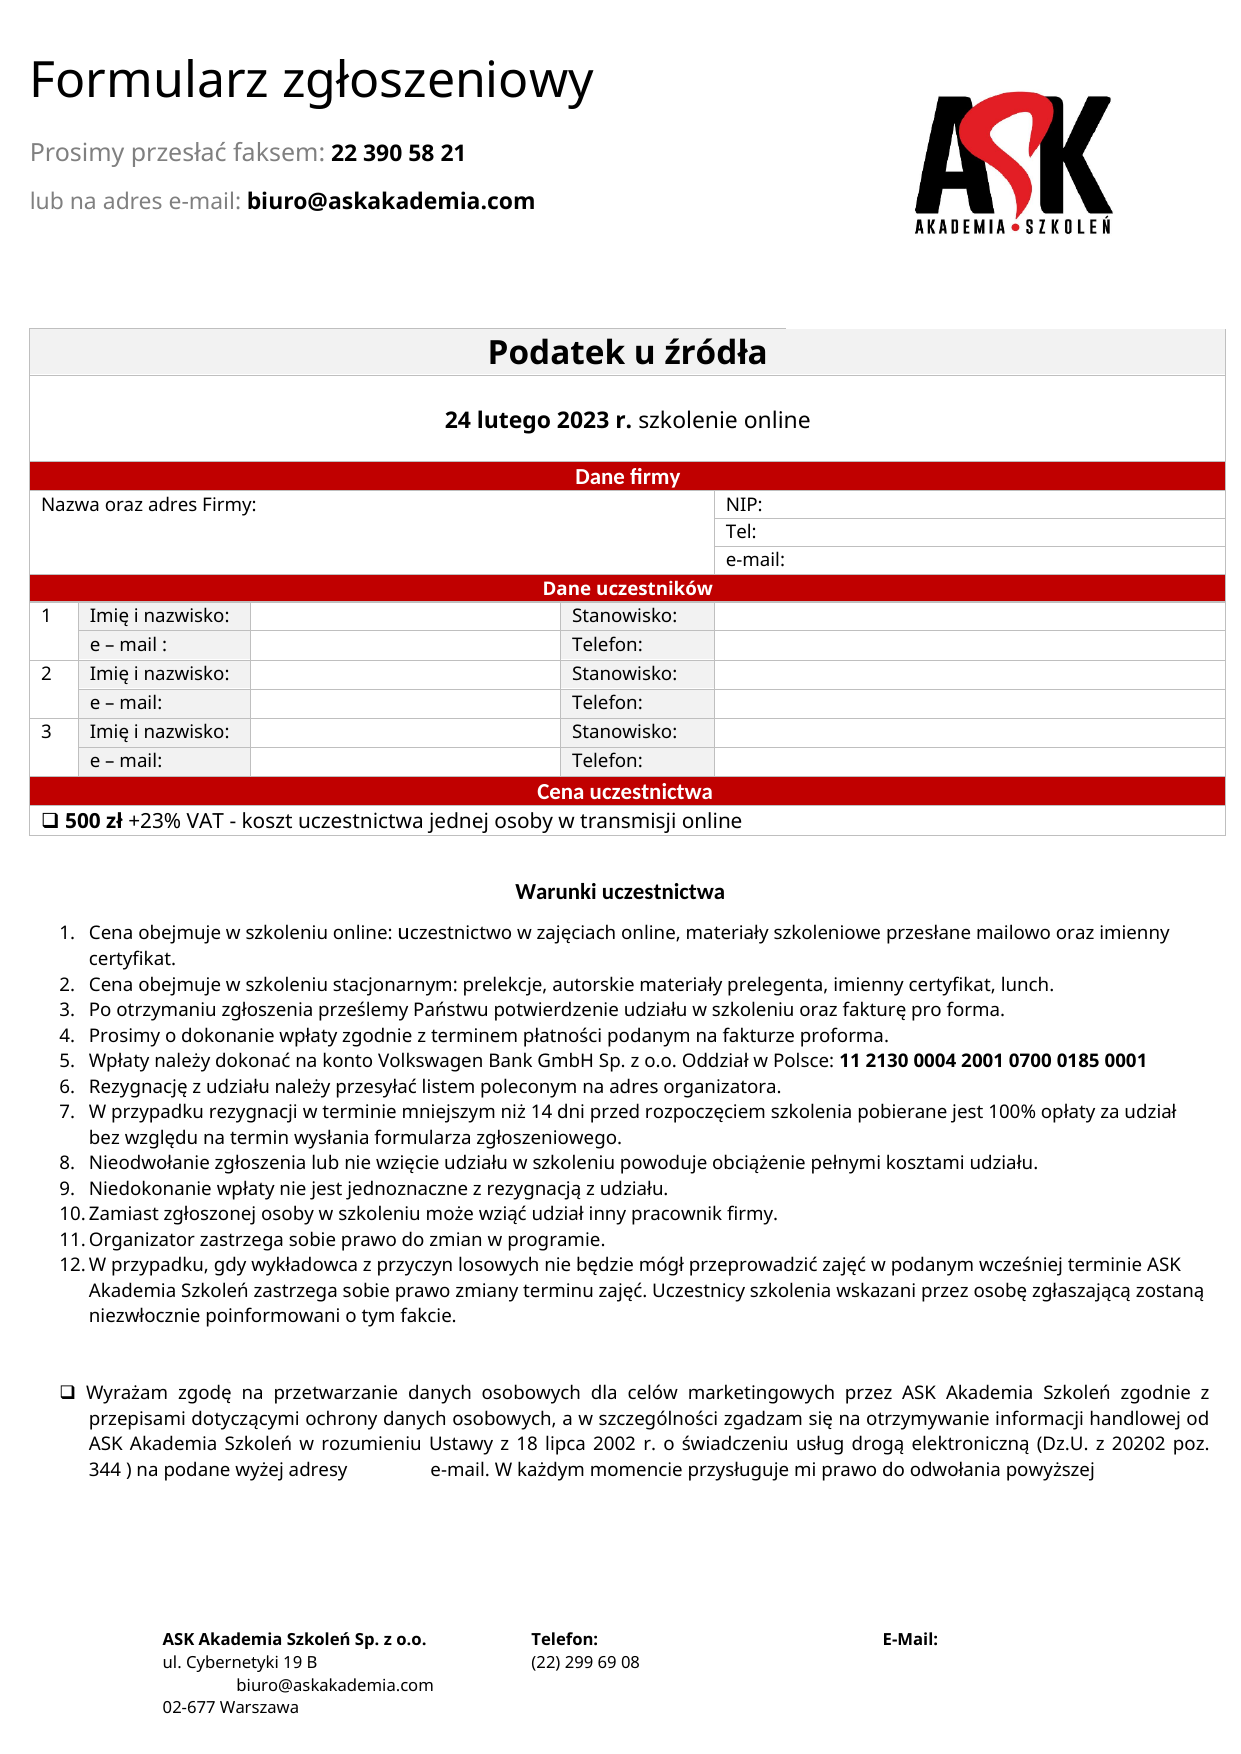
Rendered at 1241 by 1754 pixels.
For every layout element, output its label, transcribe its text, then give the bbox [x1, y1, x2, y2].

table_cell [251, 748, 560, 776]
list W przypadku, gdy wykładowca z przyczyn losowych nie będzie mógł przeprowadzić zajęć w podanym wcześniej terminie ASK Akademia Szkoleń zastrzega sobie prawo zmiany terminu zajęć. Uczestnicy szkolenia wskazani przez osobę zgłaszającą zostaną niezwłocznie poinformowani o tym fakcie. [59, 1252, 1211, 1328]
text Warunki uczestnictwa [29, 877, 1211, 905]
table_cell 2 [30, 661, 78, 718]
table_cell [715, 661, 1225, 688]
table_cell Tel: [715, 519, 1225, 546]
table_cell e-mail: [715, 547, 1225, 574]
table_cell [251, 690, 560, 718]
table_cell Telefon: [561, 748, 714, 776]
table_cell Cena uczestnictwa [30, 777, 1225, 805]
list Rezygnację z udziału należy przesyłać listem poleconym na adres organizatora. [59, 1073, 1211, 1098]
table_cell Imię i nazwisko: [79, 719, 250, 747]
list Wyrażam zgodę na przetwarzanie danych osobowych dla celów marketingowych przez ASK Akademia Szkoleń zgodnie z przepisami dotyczącymi ochrony danych osobowych, a w szczególności zgadzam się na otrzymywanie informacji handlowej od ASK Akademia Szkoleń w rozumieniu Ustawy z 18 lipca 2002 r. o świadczeniu usług drogą elektroniczną (Dz.U. z 20202 poz. 344 ) na podane wyżej adresy e-mail. W każdym momencie przysługuje mi prawo do odwołania powyższej [59, 1379, 1211, 1481]
table_cell Imię i nazwisko: [79, 603, 250, 630]
list Po otrzymaniu zgłoszenia prześlemy Państwu potwierdzenie udziału w szkoleniu oraz fakturę pro forma. [59, 996, 1211, 1022]
list Cena obejmuje w szkoleniu online: uczestnictwo w zajęciach online, materiały szkoleniowe przesłane mailowo oraz imienny certyfikat. [59, 917, 1211, 971]
table_cell [251, 631, 560, 659]
list Nieodwołanie zgłoszenia lub nie wzięcie udziału w szkoleniu powoduje obciążenie pełnymi kosztami udziału. [59, 1149, 1211, 1175]
table_cell Telefon: [561, 690, 714, 718]
text Prosimy przesłać faksem: 22 390 58 21 [29, 134, 786, 169]
table_cell [251, 603, 560, 630]
table_cell Stanowisko: [561, 719, 714, 747]
table_cell Dane firmy [30, 462, 1225, 490]
table_cell e – mail: [79, 690, 250, 718]
table_cell NIP: [715, 491, 1225, 518]
table_cell [251, 661, 560, 688]
picture [786, 0, 1241, 329]
table_cell Imię i nazwisko: [79, 661, 250, 688]
table_cell [715, 690, 1225, 718]
text Formularz zgłoszeniowy [29, 44, 786, 112]
table_cell e – mail: [79, 748, 250, 776]
table_header Podatek u źródła [30, 329, 1225, 374]
table_cell Dane uczestników [30, 575, 1225, 601]
table_cell 24 lutego 2023 r. szkolenie online [30, 376, 1225, 461]
list Organizator zastrzega sobie prawo do zmian w programie. [59, 1226, 1211, 1252]
table_cell [715, 748, 1225, 776]
table_cell Telefon: [561, 631, 714, 659]
list Prosimy o dokonanie wpłaty zgodnie z terminem płatności podanym na fakturze proforma. [59, 1022, 1211, 1047]
table_cell Stanowisko: [561, 661, 714, 688]
list Wpłaty należy dokonać na konto Volkswagen Bank GmbH Sp. z o.o. Oddział w Polsce: 11 2130 0004 2001 0700 0185 0001 [59, 1047, 1211, 1073]
list Cena obejmuje w szkoleniu stacjonarnym: prelekcje, autorskie materiały prelegenta, imienny certyfikat, lunch. [59, 971, 1211, 996]
table_cell Nazwa oraz adres Firmy: [30, 491, 714, 574]
text lub na adres e-mail: biuro@askakademia.com [29, 185, 786, 217]
table_cell [715, 631, 1225, 659]
table_cell 1 [30, 603, 78, 659]
table_cell 500 zł +23% VAT - koszt uczestnictwa jednej osoby w transmisji online [30, 806, 1225, 835]
table_cell [715, 719, 1225, 747]
table_cell Stanowisko: [561, 603, 714, 630]
table_cell e – mail : [79, 631, 250, 659]
list Niedokonanie wpłaty nie jest jednoznaczne z rezygnacją z udziału. [59, 1175, 1211, 1201]
table_cell 3 [30, 719, 78, 776]
table_cell [715, 603, 1225, 630]
list Zamiast zgłoszonej osoby w szkoleniu może wziąć udział inny pracownik firmy. [59, 1201, 1211, 1226]
list W przypadku rezygnacji w terminie mniejszym niż 14 dni przed rozpoczęciem szkolenia pobierane jest 100% opłaty za udział bez względu na termin wysłania formularza zgłoszeniowego. [59, 1098, 1211, 1149]
table_cell [251, 719, 560, 747]
